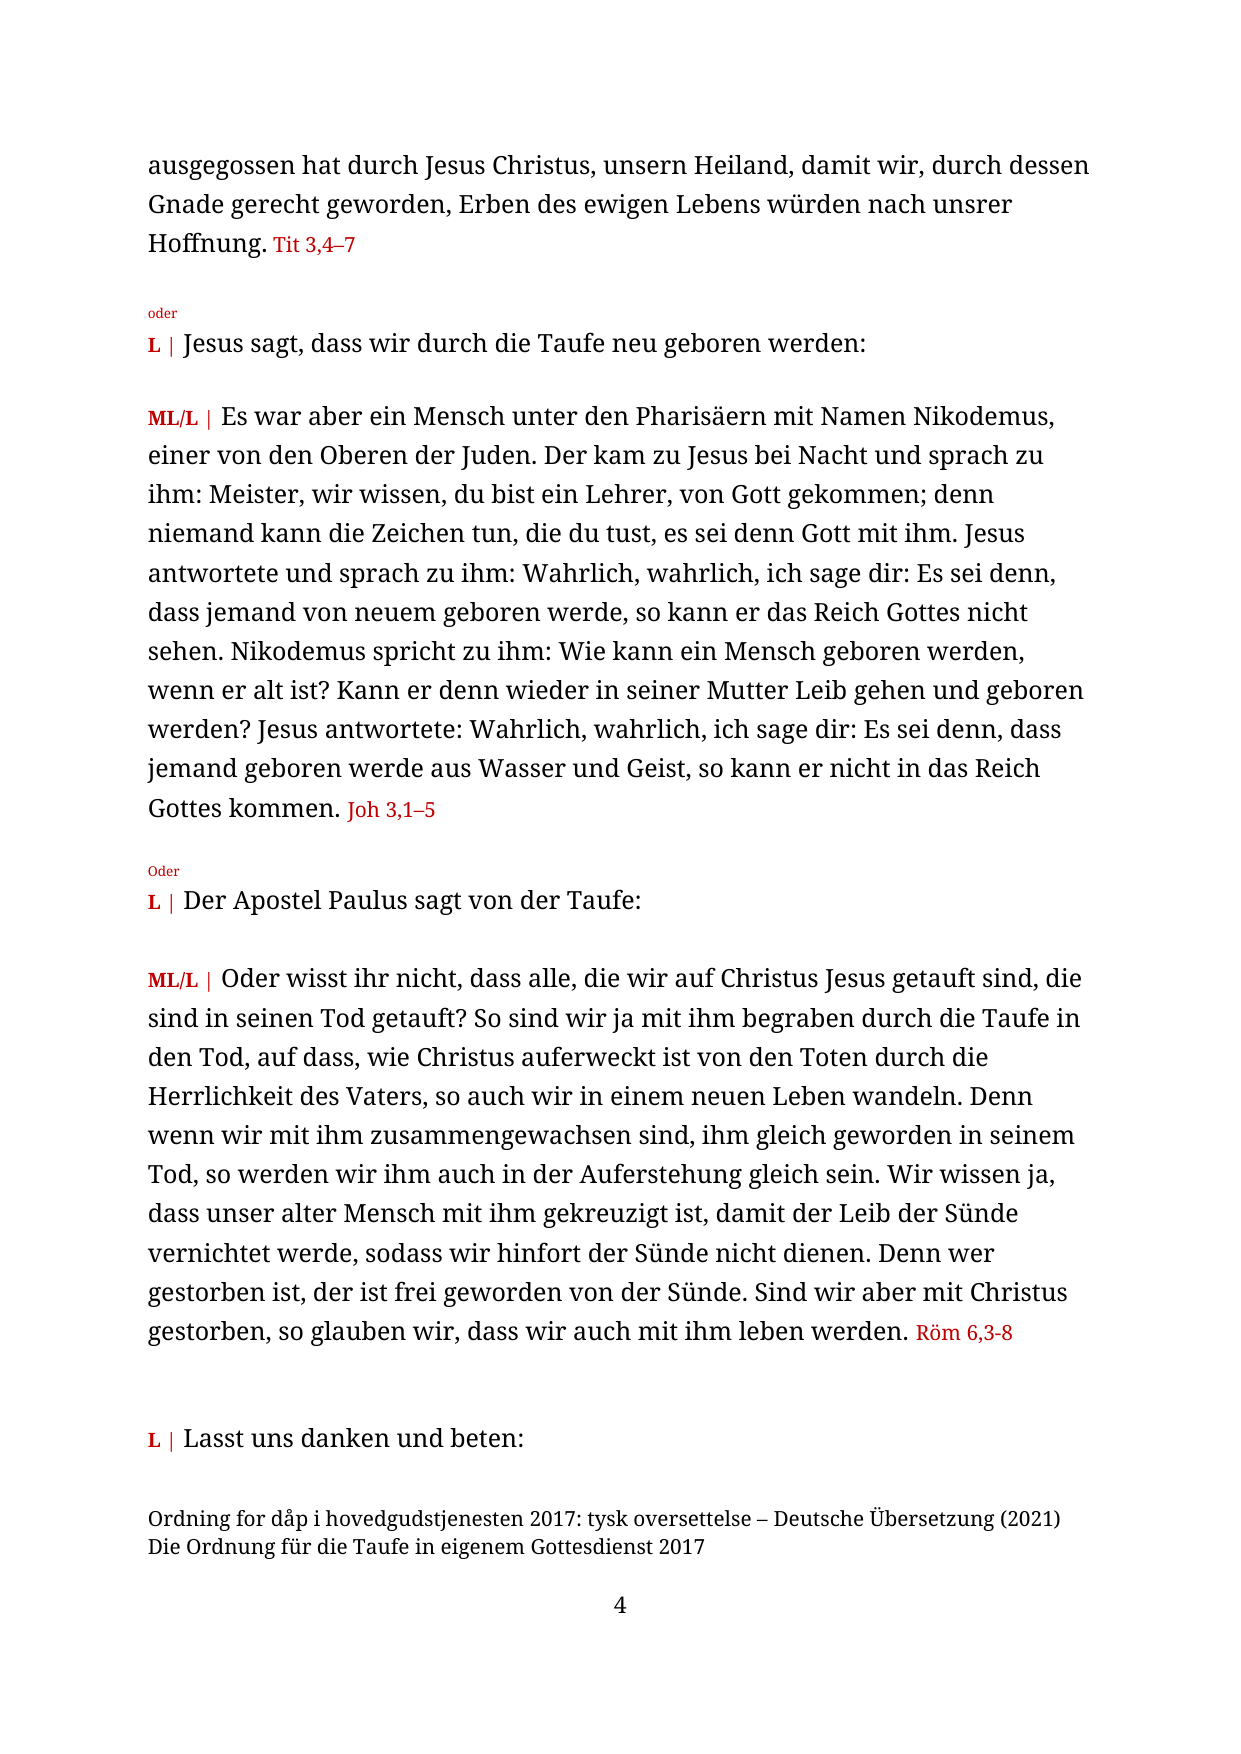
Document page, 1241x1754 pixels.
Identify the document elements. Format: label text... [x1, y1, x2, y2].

text oder [148, 304, 1093, 323]
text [148, 148, 1093, 260]
text L | Lasst uns danken und beten: [148, 1421, 1093, 1455]
text L | Jesus sagt, dass wir durch die Taufe neu geboren werden: [148, 325, 1093, 359]
text L | Der Apostel Paulus sagt von der Taufe: [148, 883, 1093, 917]
text Oder [148, 862, 1093, 880]
text ML/L | Oder wisst ihr nicht, dass alle, die wir auf Christus Jesus getauft sind, die sind in seinen Tod getauft? So sind wir ja mit ihm begraben durch die Taufe in den Tod, auf dass, wie Christus auferweckt ist von den Toten durch die Herrlichkeit des Vaters, so auch wir in einem neuen Leben wandeln. Denn wenn wir mit ihm zusammengewachsen sind, ihm gleich geworden in seinem Tod, so werden wir ihm auch in der Auferstehung gleich sein. Wir wissen ja, dass unser alter Mensch mit ihm gekreuzigt ist, damit der Leib der Sünde vernichtet werde, sodass wir hinfort der Sünde nicht dienen. Denn wer gestorben ist, der ist frei geworden von der Sünde. Sind wir aber mit Christus gestorben, so glauben wir, dass wir auch mit ihm leben werden. Röm 6,3-8 [148, 961, 1093, 1348]
text ML/L | Es war aber ein Mensch unter den Pharisäern mit Namen Nikodemus, einer von den Oberen der Juden. Der kam zu Jesus bei Nacht und sprach zu ihm: Meister, wir wissen, du bist ein Lehrer, von Gott gekommen; denn niemand kann die Zeichen tun, die du tust, es sei denn Gott mit ihm. Jesus antwortete und sprach zu ihm: Wahrlich, wahrlich, ich sage dir: Es sei denn, dass jemand von neuem geboren werde, so kann er das Reich Gottes nicht sehen. Nikodemus spricht zu ihm: Wie kann ein Mensch geboren werden, wenn er alt ist? Kann er denn wieder in seiner Mutter Leib gehen und geboren werden? Jesus antwortete: Wahrlich, wahrlich, ich sage dir: Es sei denn, dass jemand geboren werde aus Wasser und Geist, so kann er nicht in das Reich Gottes kommen. Joh 3,1–5 [148, 399, 1093, 824]
